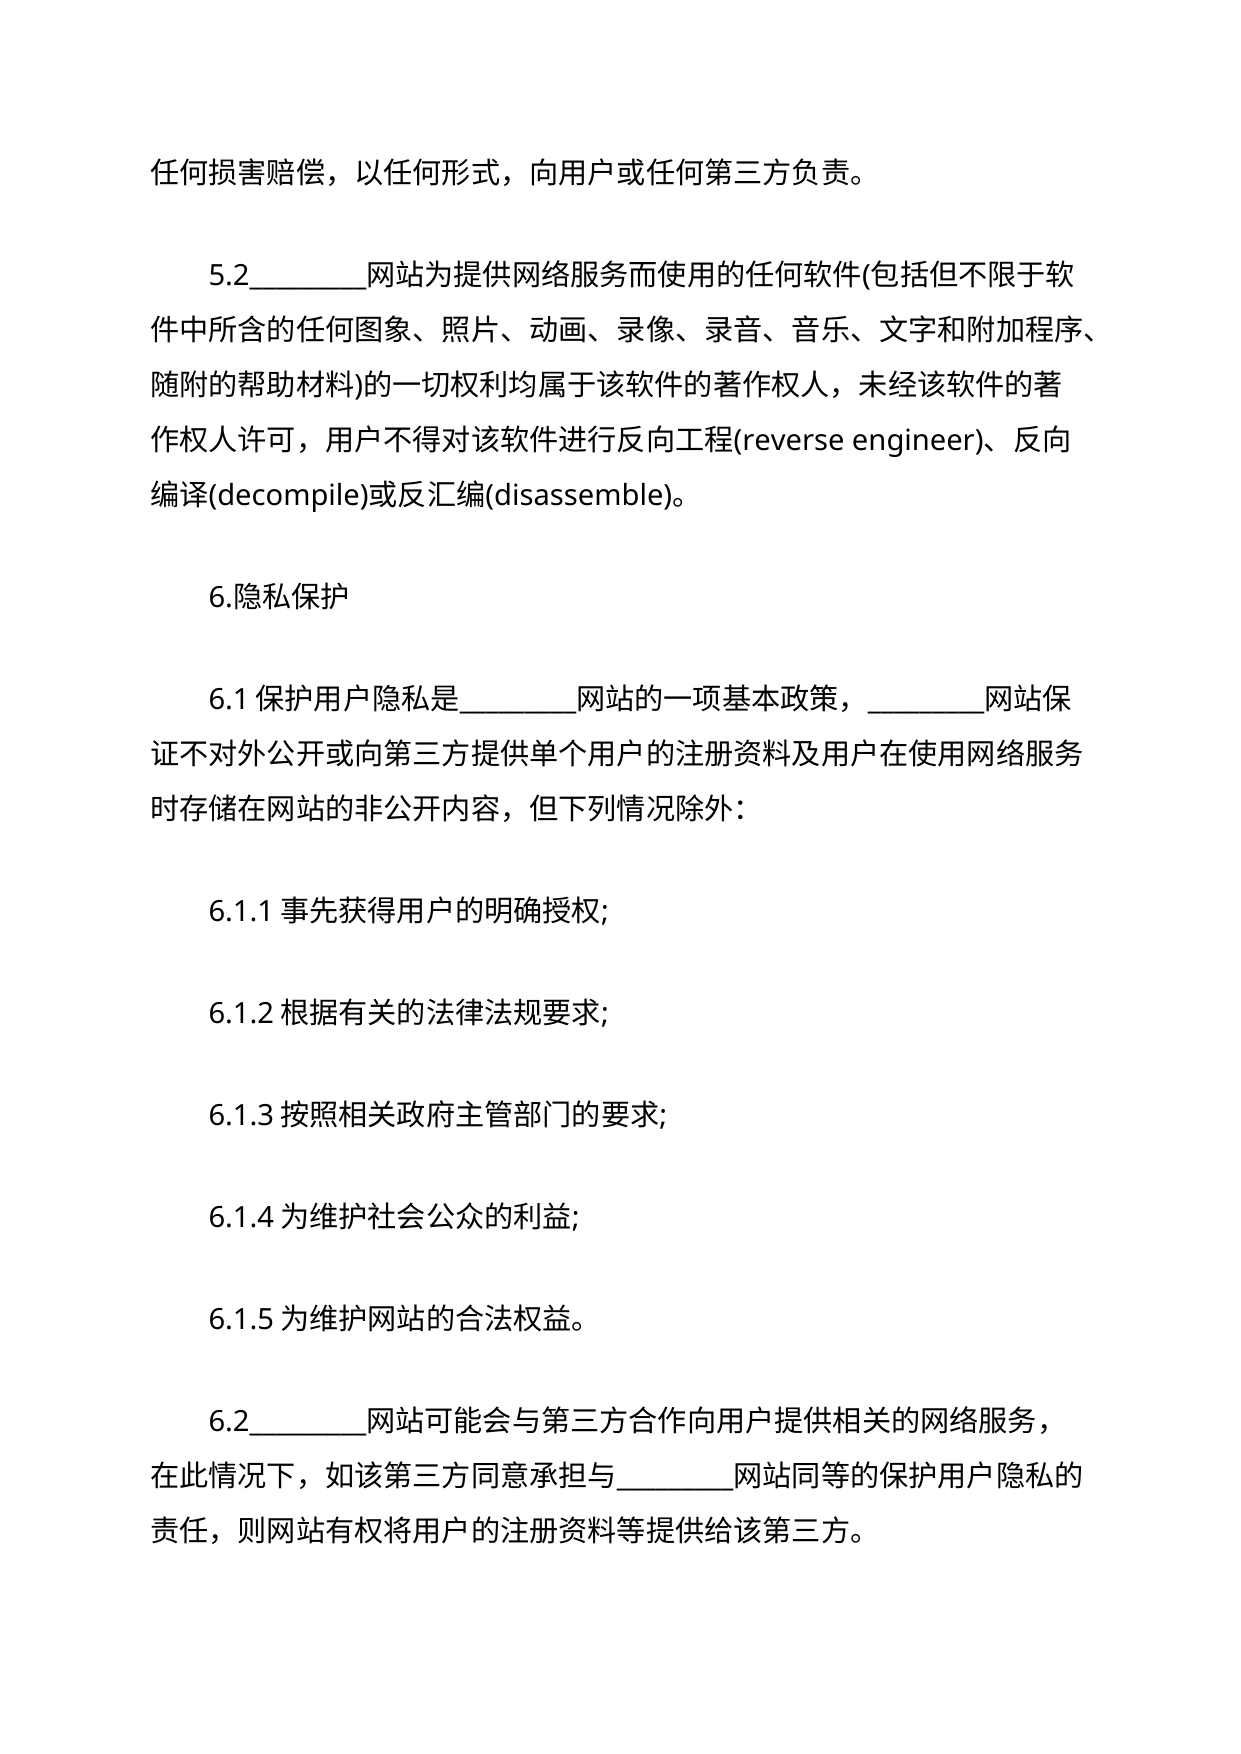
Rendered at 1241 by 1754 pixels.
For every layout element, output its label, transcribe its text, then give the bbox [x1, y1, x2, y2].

text 6.1.2根据有关的法律法规要求; [150, 989, 1090, 1032]
text 6.1.5为维护网站的合法权益。 [150, 1295, 1090, 1338]
text 6.1.4为维护社会公众的利益; [150, 1193, 1090, 1236]
text 5.2_________网站为提供网络服务而使用的任何软件(包括但不限于软件中所含的任何图象、照片、动画、录像、录音、音乐、文字和附加程序、随附的帮助材料)的一切权利均属于该软件的著作权人，未经该软件的著作权人许可，用户不得对该软件进行反向工程(reverse engineer)、反向编译(decompile)或反汇编(disassemble)。 [150, 252, 1090, 514]
text 6.1保护用户隐私是_________网站的一项基本政策，_________网站保证不对外公开或向第三方提供单个用户的注册资料及用户在使用网络服务时存储在网站的非公开内容，但下列情况除外： [150, 676, 1090, 828]
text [150, 150, 1090, 192]
text 6.1.1事先获得用户的明确授权; [150, 887, 1090, 930]
text 6.1.3按照相关政府主管部门的要求; [150, 1091, 1090, 1134]
text 6.2_________网站可能会与第三方合作向用户提供相关的网络服务，在此情况下，如该第三方同意承担与_________网站同等的保护用户隐私的责任，则网站有权将用户的注册资料等提供给该第三方。 [150, 1397, 1090, 1549]
text 6.隐私保护 [150, 574, 1090, 616]
